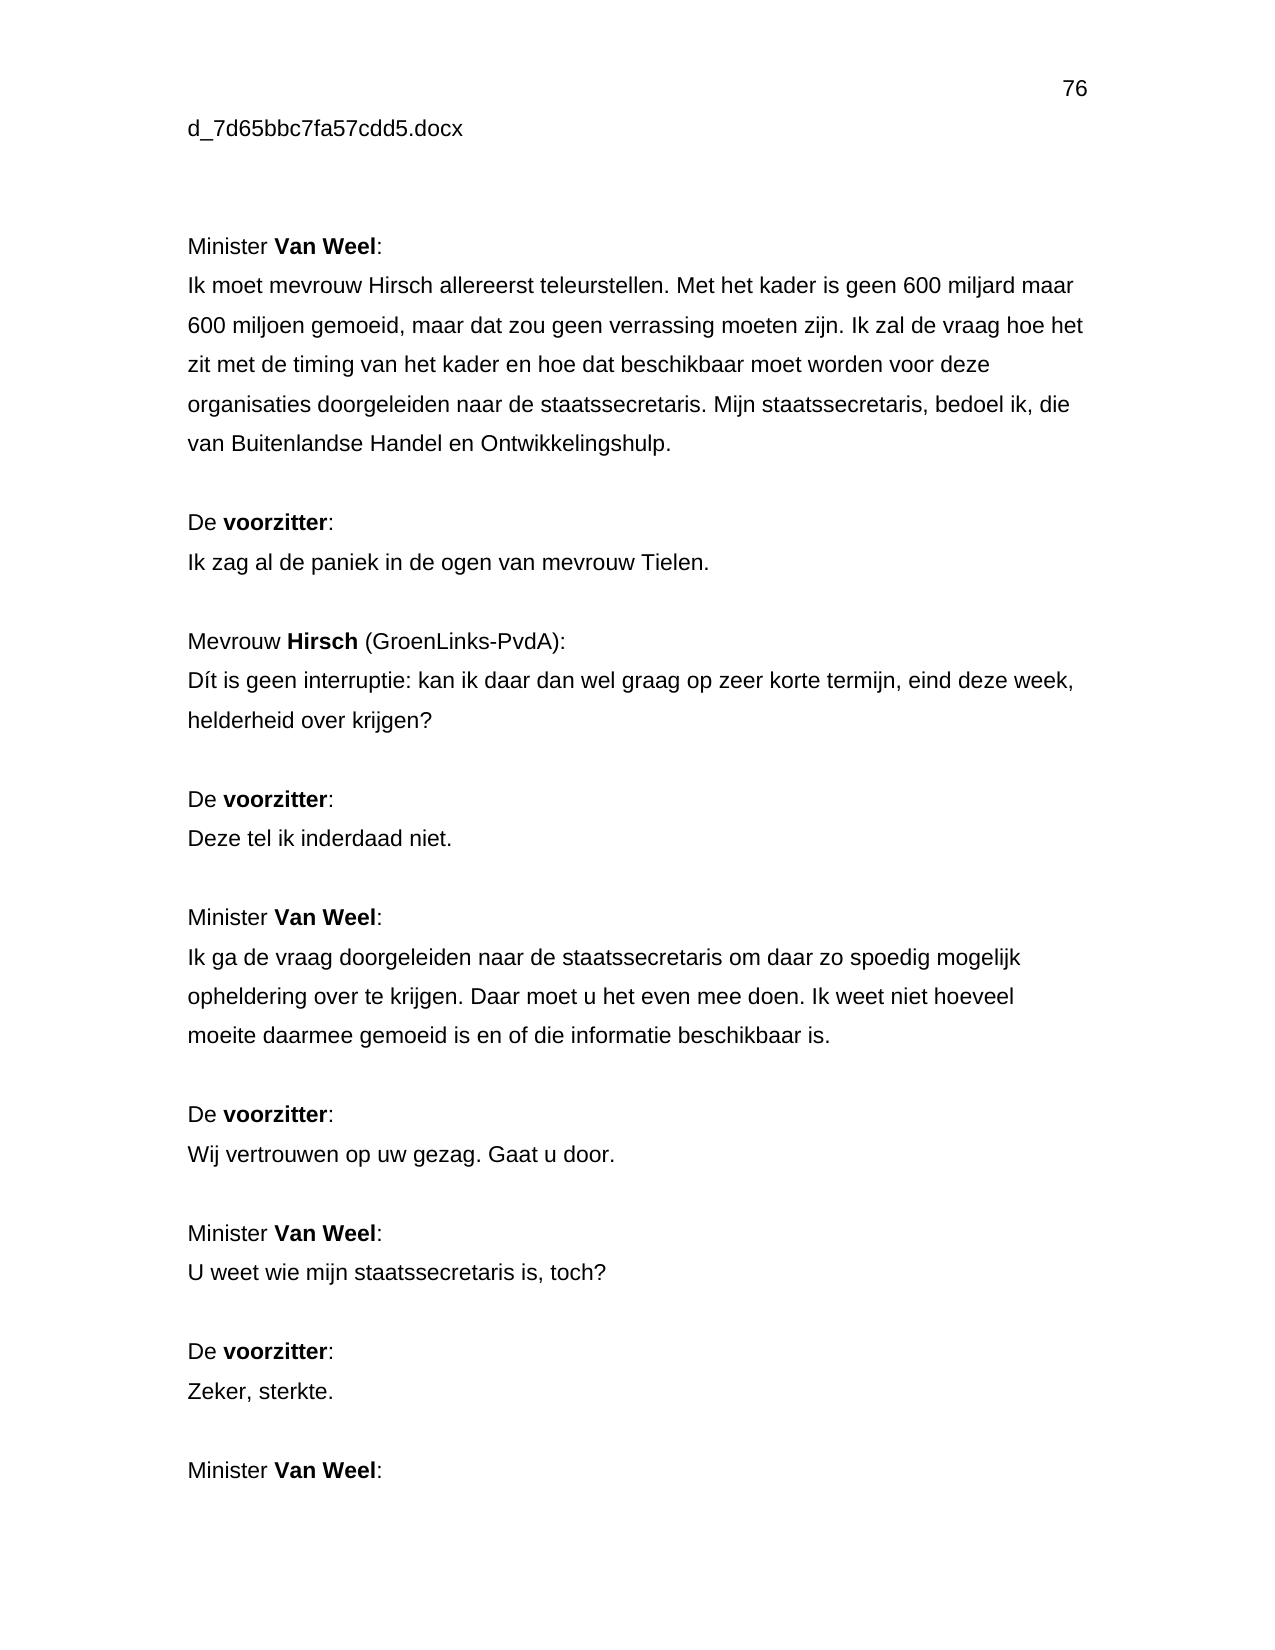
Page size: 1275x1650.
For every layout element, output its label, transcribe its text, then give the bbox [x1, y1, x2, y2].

text Minister Van Weel: [187, 1220, 1087, 1246]
text Dít is geen interruptie: kan ik daar dan wel graag op zeer korte termijn, eind deze week, helderheid over krijgen? [187, 667, 1087, 733]
text Deze tel ik inderdaad niet. [187, 825, 1087, 851]
text De voorzitter: [187, 1338, 1087, 1365]
text De voorzitter: [187, 786, 1087, 812]
text Minister Van Weel: [187, 904, 1087, 930]
text Wij vertrouwen op uw gezag. Gaat u door. [187, 1141, 1087, 1167]
text De voorzitter: [187, 1101, 1087, 1128]
text Ik ga de vraag doorgeleiden naar de staatssecretaris om daar zo spoedig mogelijk opheldering over te krijgen. Daar moet u het even mee doen. Ik weet niet hoeveel moeite daarmee gemoeid is en of die informatie beschikbaar is. [187, 943, 1087, 1049]
text Minister Van Weel: [187, 1457, 1087, 1483]
text Ik zag al de paniek in de ogen van mevrouw Tielen. [187, 549, 1087, 575]
text Ik moet mevrouw Hirsch allereerst teleurstellen. Met het kader is geen 600 miljard maar 600 miljoen gemoeid, maar dat zou geen verrassing moeten zijn. Ik zal de vraag hoe het zit met de timing van het kader en hoe dat beschikbaar moet worden voor deze organisaties doorgeleiden naar de staatssecretaris. Mijn staatssecretaris, bedoel ik, die van Buitenlandse Handel en Ontwikkelingshulp. [187, 272, 1087, 457]
text De voorzitter: [187, 509, 1087, 536]
text U weet wie mijn staatssecretaris is, toch? [187, 1259, 1087, 1286]
text Minister Van Weel: [187, 233, 1087, 259]
text Zeker, sterkte. [187, 1378, 1087, 1404]
text Mevrouw Hirsch (GroenLinks-PvdA): [187, 628, 1087, 654]
